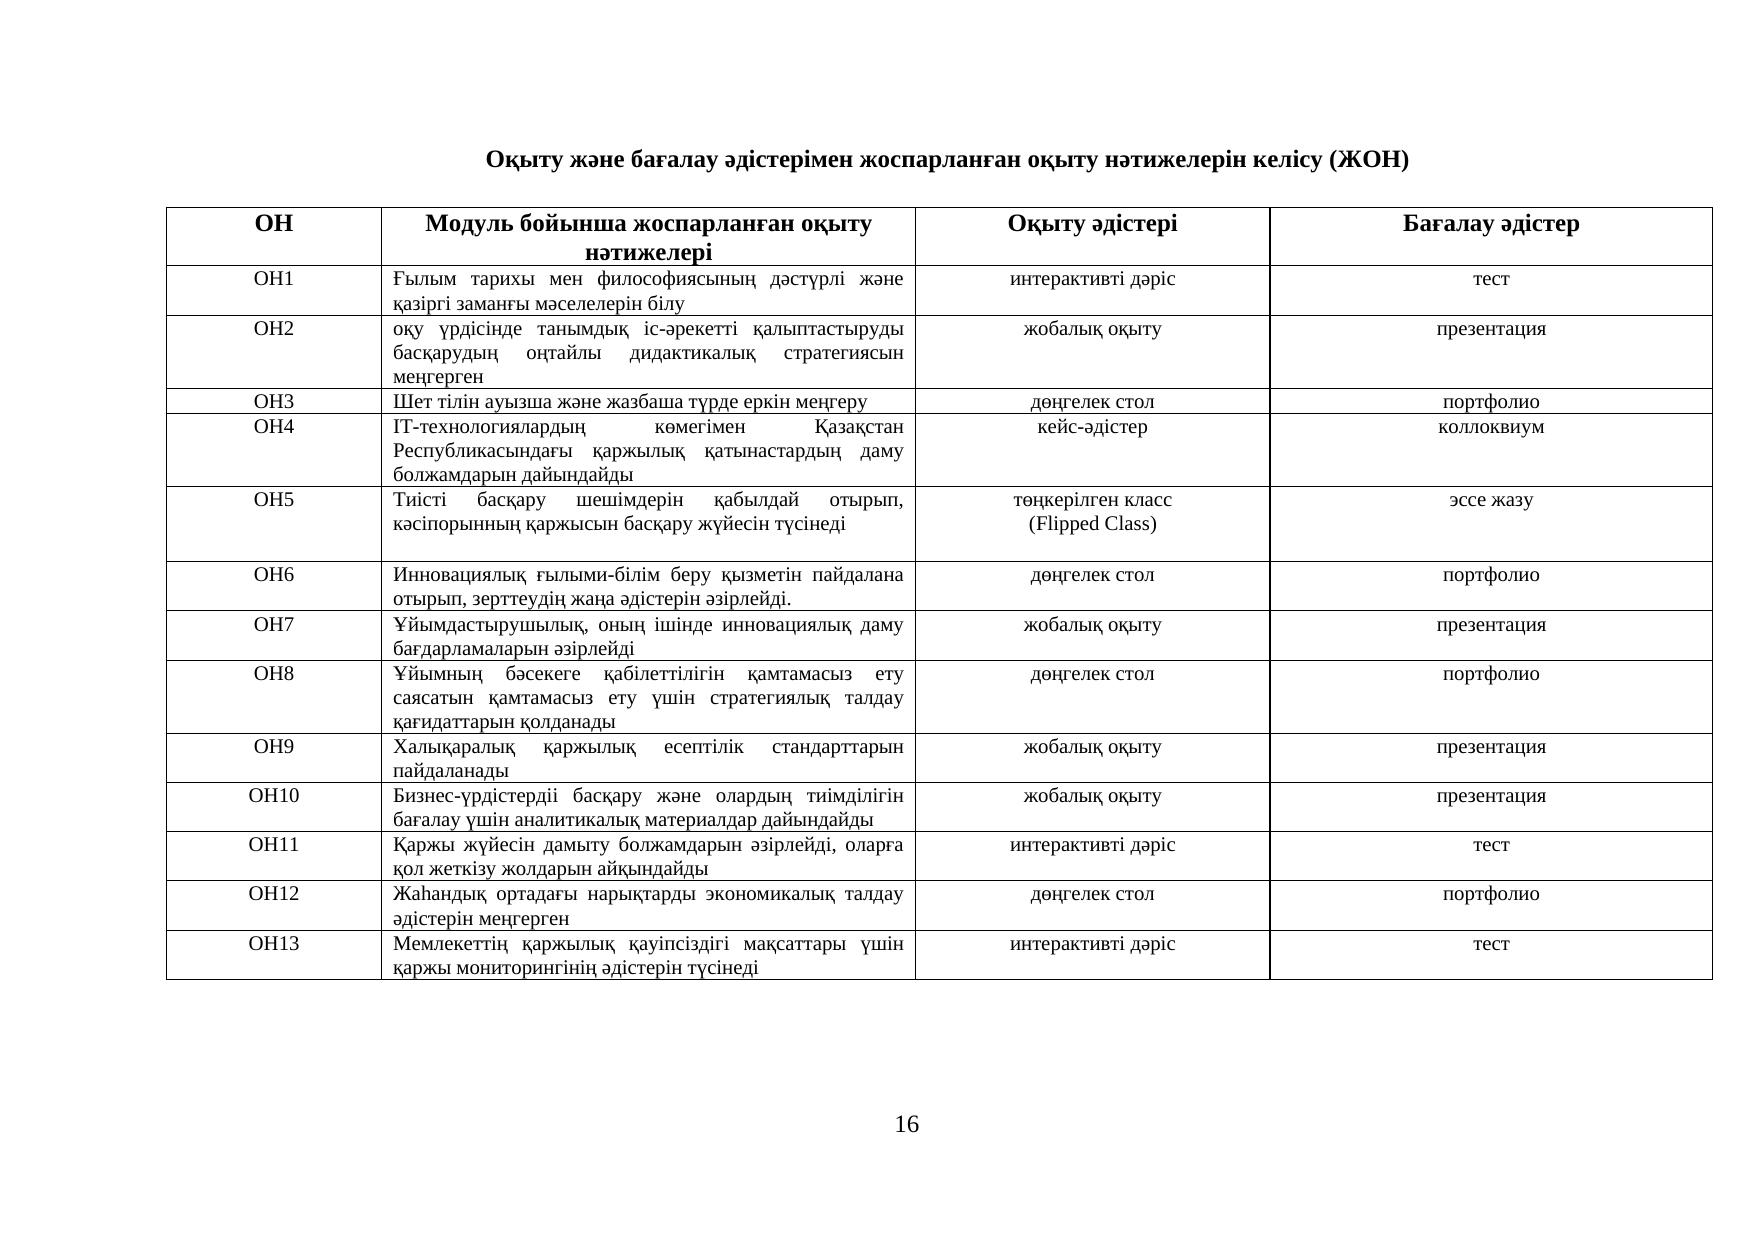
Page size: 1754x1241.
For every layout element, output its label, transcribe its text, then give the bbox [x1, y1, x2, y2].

text Оқыту және бағалау әдістерімен жоспарланған оқыту нәтижелерін келісу (ЖОН) [259, 144, 1636, 173]
table_cell презентация [1271, 734, 1712, 782]
table_cell жобалық оқыту [916, 734, 1269, 782]
table_cell ОН1 [167, 266, 381, 314]
table_cell ОН6 [167, 562, 381, 610]
table_cell ОН4 [167, 414, 381, 486]
table_cell Қаржы жүйесін дамыту болжамдарын әзірлейді, оларға қол жеткізу жолдарын айқындайды [382, 832, 915, 880]
table_cell дөңгелек стол [916, 661, 1269, 733]
table_cell Бизнес-үрдістердіі басқару және олардың тиімділігін бағалау үшін аналитикалық материалдар дайындайды [382, 783, 915, 831]
table_cell Инновациялық ғылыми-білім беру қызметін пайдалана отырып, зерттеудің жаңа әдістерін әзірлейді. [382, 562, 915, 610]
table_cell презентация [1271, 783, 1712, 831]
table_cell оқу үрдісінде танымдық іс-әрекетті қалыптастыруды басқарудың оңтайлы дидактикалық стратегиясын меңгерген [382, 316, 915, 388]
table_cell Жаһандық ортадағы нарықтарды экономикалық талдау әдістерін меңгерген [382, 881, 915, 929]
table_cell жобалық оқыту [916, 783, 1269, 831]
table_cell ОН13 [167, 931, 381, 979]
table_cell интерактивті дәріс [916, 931, 1269, 979]
table_cell тест [1271, 832, 1712, 880]
table_cell портфолио [1271, 661, 1712, 733]
table_cell жобалық оқыту [916, 611, 1269, 659]
table_cell ОН7 [167, 611, 381, 659]
table_cell ОН5 [167, 487, 381, 561]
table_cell кейс-әдістер [916, 414, 1269, 486]
table_cell презентация [1271, 611, 1712, 659]
table_cell ОН12 [167, 881, 381, 929]
table_cell дөңгелек стол [916, 562, 1269, 610]
table_cell ОН3 [167, 389, 381, 413]
table_cell эссе жазу [1271, 487, 1712, 561]
table_cell жобалық оқыту [916, 316, 1269, 388]
table_cell Ұйымдастырушылық, оның ішінде инновациялық даму бағдарламаларын әзірлейді [382, 611, 915, 659]
table_cell Халықаралық қаржылық есептілік стандарттарын пайдаланады [382, 734, 915, 782]
table_cell ОН10 [167, 783, 381, 831]
table_header Оқыту әдістері [916, 208, 1269, 265]
table_header Бағалау әдістер [1271, 208, 1712, 265]
table_cell интерактивті дәріс [916, 832, 1269, 880]
table_cell портфолио [1271, 881, 1712, 929]
table_cell презентация [1271, 316, 1712, 388]
table_cell тест [1271, 931, 1712, 979]
table_cell Шет тілін ауызша және жазбаша түрде еркін меңгеру [382, 389, 915, 413]
table_cell Ұйымның бәсекеге қабілеттілігін қамтамасыз ету саясатын қамтамасыз ету үшін стратегиялық талдау қағидаттарын қолданады [382, 661, 915, 733]
table_cell Тиісті басқару шешімдерін қабылдай отырып, кәсіпорынның қаржысын басқару жүйесін түсінеді [382, 487, 915, 561]
table_header Модуль бойынша жоспарланған оқыту нәтижелері [382, 208, 915, 265]
table_cell ОН8 [167, 661, 381, 733]
table_cell дөңгелек стол [916, 881, 1269, 929]
table_cell интерактивті дәріс [916, 266, 1269, 314]
table_cell IT-технологиялардың көмегімен Қазақстан Республикасындағы қаржылық қатынастардың даму болжамдарын дайындайды [382, 414, 915, 486]
table_cell портфолио [1271, 389, 1712, 413]
table_cell портфолио [1271, 562, 1712, 610]
table_cell тест [1271, 266, 1712, 314]
table_cell Мемлекеттің қаржылық қауіпсіздігі мақсаттары үшін қаржы мониторингінің әдістерін түсінеді [382, 931, 915, 979]
table_cell ОН11 [167, 832, 381, 880]
table_cell ОН9 [167, 734, 381, 782]
table_cell Ғылым тарихы мен философиясының дәстүрлі және қазіргі заманғы мәселелерін білу [382, 266, 915, 314]
table_cell коллоквиум [1271, 414, 1712, 486]
table_header ОН [167, 208, 381, 265]
table_cell төңкерілген класс (Flipped Class) [916, 487, 1269, 561]
table_cell ОН2 [167, 316, 381, 388]
table_cell дөңгелек стол [916, 389, 1269, 413]
